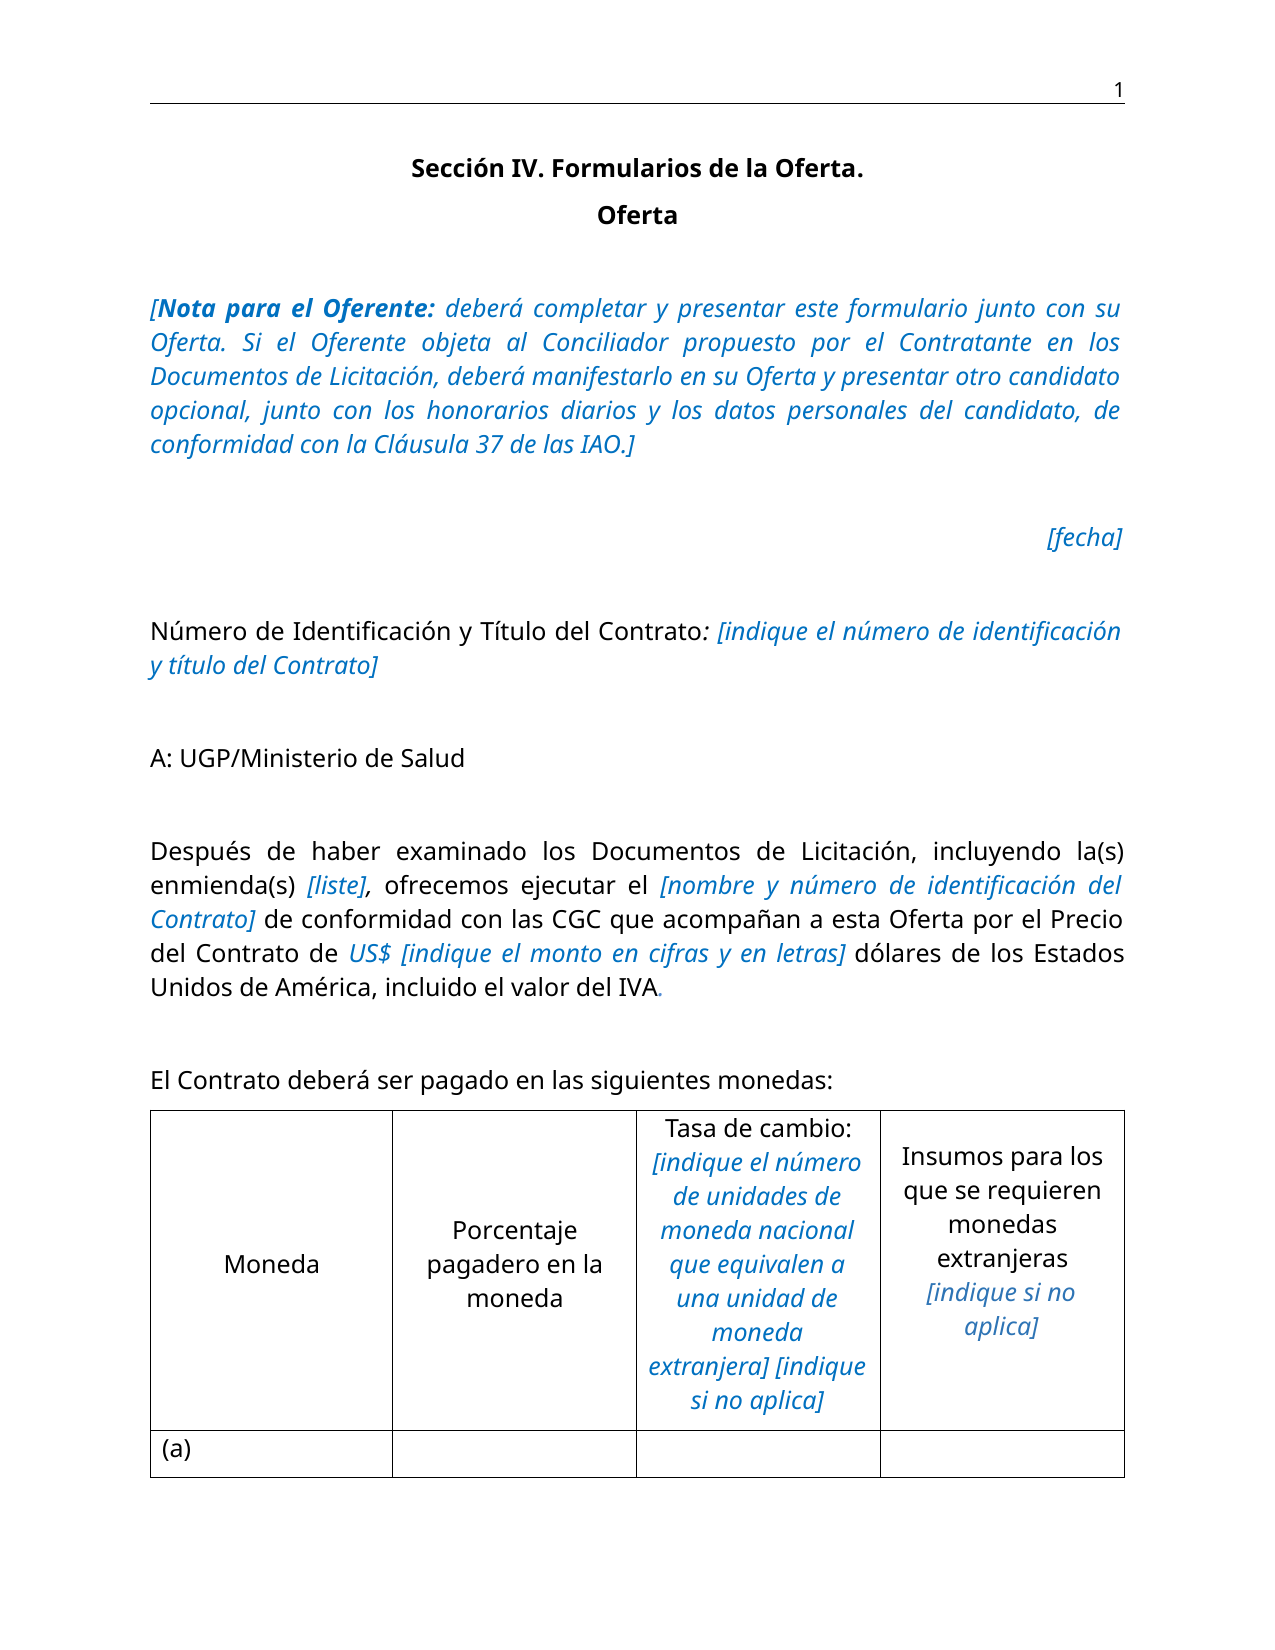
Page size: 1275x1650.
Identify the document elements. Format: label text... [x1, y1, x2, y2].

text El Contrato deberá ser pagado en las siguientes monedas: [150, 1063, 1125, 1097]
table_cell [637, 1431, 880, 1477]
text Sección IV. Formularios de la Oferta. [150, 151, 1125, 185]
text Número de Identificación y Título del Contrato: [indique el número de identificación y título del Contrato] [150, 613, 1125, 681]
text [Nota para el Oferente: deberá completar y presentar este formulario junto con su Oferta. Si el Oferente objeta al Conciliador propuesto por el Contratante en los Documentos de Licitación, deberá manifestarlo en su Oferta y presentar otro candidato opcional, junto con los honorarios diarios y los datos personales del candidato, de conformidad con la Cláusula 37 de las IAO.] [150, 291, 1125, 461]
text Oferta [150, 198, 1125, 232]
table_header Moneda [151, 1111, 392, 1429]
table_cell (a) (b) (c) (d) [151, 1431, 392, 1477]
table_header Insumos para los que se requieren monedas extranjeras [indique si no aplica] [881, 1111, 1124, 1429]
table_header Porcentaje pagadero en la moneda [393, 1111, 636, 1429]
table_cell [393, 1431, 636, 1477]
text A: UGP/Ministerio de Salud [150, 740, 1125, 774]
text [fecha] [150, 520, 1125, 554]
table_header Tasa de cambio: [indique el número de unidades de moneda nacional que equivalen a una unidad de moneda extranjera] [indique si no aplica] [637, 1111, 880, 1429]
table_cell [881, 1431, 1124, 1477]
text Después de haber examinado los Documentos de Licitación, incluyendo la(s) enmienda(s) [liste], ofrecemos ejecutar el [nombre y número de identificación del Contrato] de conformidad con las CGC que acompañan a esta Oferta por el Precio del Contrato de US$ [indique el monto en cifras y en letras] dólares de los Estados Unidos de América, incluido el valor del IVA. [150, 833, 1125, 1004]
